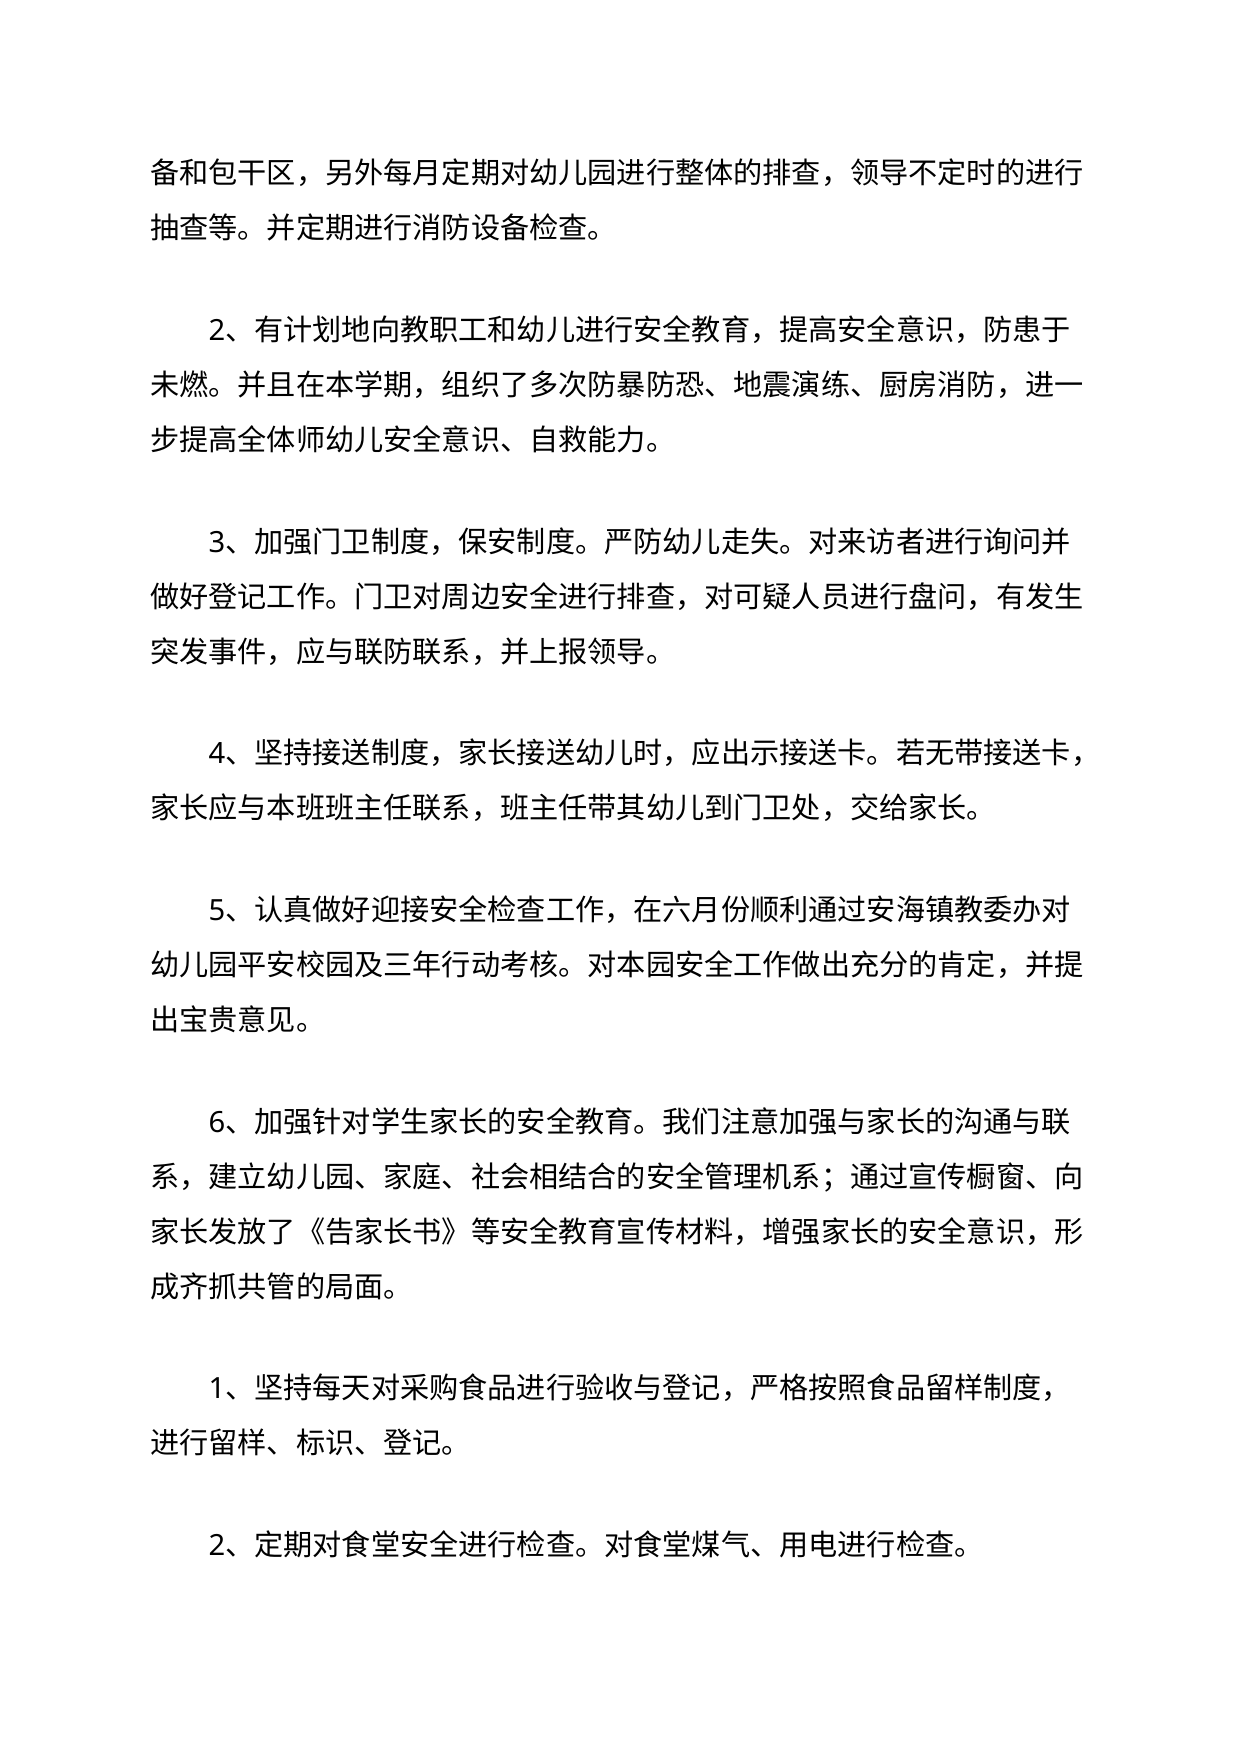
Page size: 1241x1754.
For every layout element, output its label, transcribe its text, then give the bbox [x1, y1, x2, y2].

text 3、加强门卫制度，保安制度。严防幼儿走失。对来访者进行询问并做好登记工作。门卫对周边安全进行排查，对可疑人员进行盘问，有发生突发事件，应与联防联系，并上报领导。 [150, 518, 1090, 671]
text 6、加强针对学生家长的安全教育。我们注意加强与家长的沟通与联系，建立幼儿园、家庭、社会相结合的安全管理机系；通过宣传橱窗、向家长发放了《告家长书》等安全教育宣传材料，增强家长的安全意识，形成齐抓共管的局面。 [150, 1098, 1090, 1306]
text 2、定期对食堂安全进行检查。对食堂煤气、用电进行检查。 [150, 1522, 1090, 1564]
text 5、认真做好迎接安全检查工作，在六月份顺利通过安海镇教委办对幼儿园平安校园及三年行动考核。对本园安全工作做出充分的肯定，并提出宝贵意见。 [150, 887, 1090, 1039]
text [150, 150, 1090, 247]
text 1、坚持每天对采购食品进行验收与登记，严格按照食品留样制度，进行留样、标识、登记。 [150, 1365, 1090, 1462]
text 2、有计划地向教职工和幼儿进行安全教育，提高安全意识，防患于未燃。并且在本学期，组织了多次防暴防恐、地震演练、厨房消防，进一步提高全体师幼儿安全意识、自救能力。 [150, 307, 1090, 459]
text 4、坚持接送制度，家长接送幼儿时，应出示接送卡。若无带接送卡，家长应与本班班主任联系，班主任带其幼儿到门卫处，交给家长。 [150, 730, 1090, 827]
